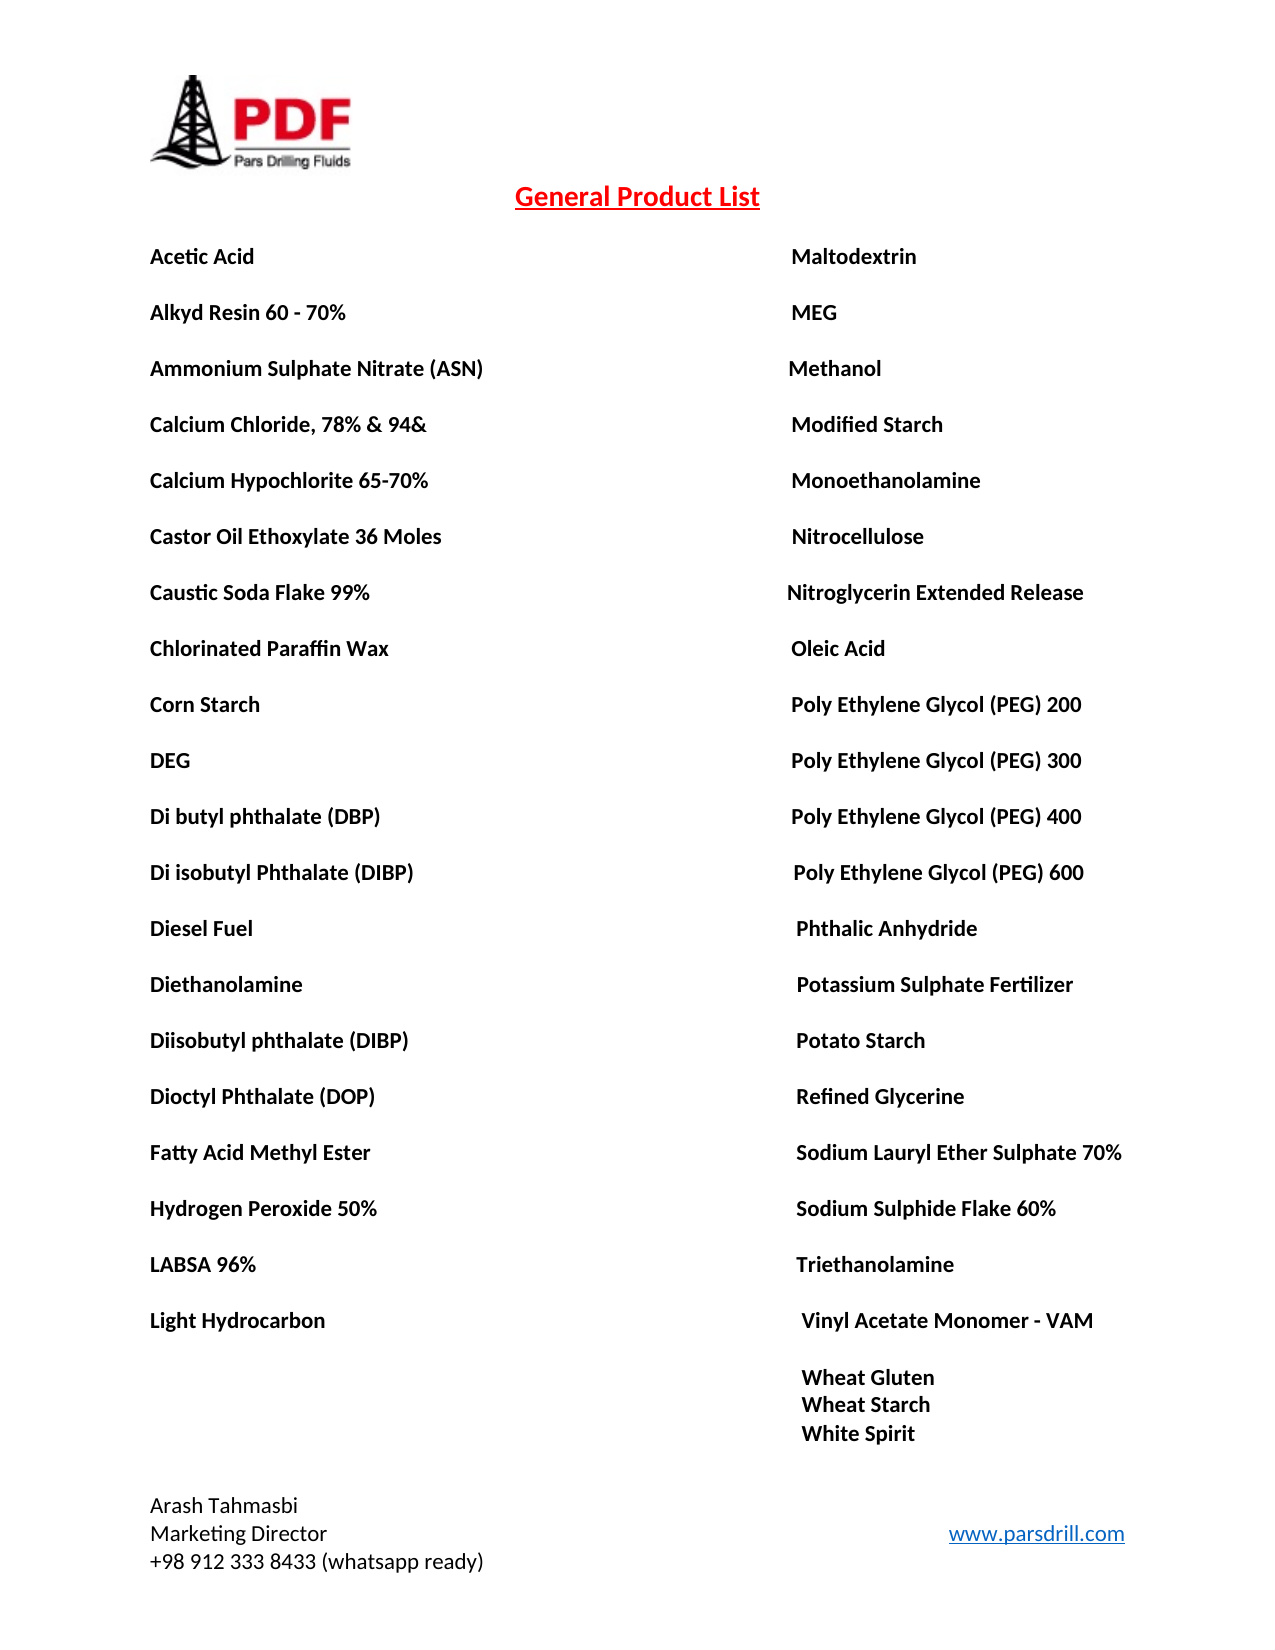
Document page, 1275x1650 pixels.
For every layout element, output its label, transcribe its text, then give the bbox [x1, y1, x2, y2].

text Light Hydrocarbon Vinyl Acetate Monomer - VAM [150, 1307, 1125, 1334]
text Calcium Chloride, 78% & 94& Modified Starch [150, 410, 1125, 438]
picture [150, 75, 360, 179]
text Hydrogen Peroxide 50% Sodium Sulphide Flake 60% [150, 1194, 1125, 1222]
text Di isobutyl Phthalate (DIBP) Poly Ethylene Glycol (PEG) 600 [150, 858, 1125, 886]
text Alkyd Resin 60 - 70% MEG [150, 298, 1125, 326]
text White Spirit [750, 1419, 1125, 1447]
text LABSA 96% Triethanolamine [150, 1251, 1125, 1278]
text Diethanolamine Potassium Sulphate Fertilizer [150, 970, 1125, 998]
text Di butyl phthalate (DBP) Poly Ethylene Glycol (PEG) 400 [150, 802, 1125, 830]
text Castor Oil Ethoxylate 36 Moles Nitrocellulose [150, 522, 1125, 550]
text Dioctyl Phthalate (DOP) Refined Glycerine [150, 1082, 1125, 1110]
text General Product List [150, 178, 1125, 214]
text Corn Starch Poly Ethylene Glycol (PEG) 200 [150, 690, 1125, 718]
text DEG Poly Ethylene Glycol (PEG) 300 [150, 746, 1125, 774]
text Calcium Hypochlorite 65-70% Monoethanolamine [150, 466, 1125, 494]
text Diesel Fuel Phthalic Anhydride [150, 914, 1125, 942]
text Caustic Soda Flake 99% Nitroglycerin Extended Release [150, 578, 1125, 606]
text Fatty Acid Methyl Ester Sodium Lauryl Ether Sulphate 70% [150, 1138, 1125, 1166]
text Acetic Acid Maltodextrin [150, 242, 1125, 270]
text Ammonium Sulphate Nitrate (ASN) Methanol [150, 354, 1125, 382]
text Wheat Starch [750, 1391, 1125, 1419]
text Diisobutyl phthalate (DIBP) Potato Starch [150, 1026, 1125, 1054]
text Chlorinated Paraffin Wax Oleic Acid [150, 634, 1125, 662]
text Wheat Gluten [750, 1363, 1125, 1391]
